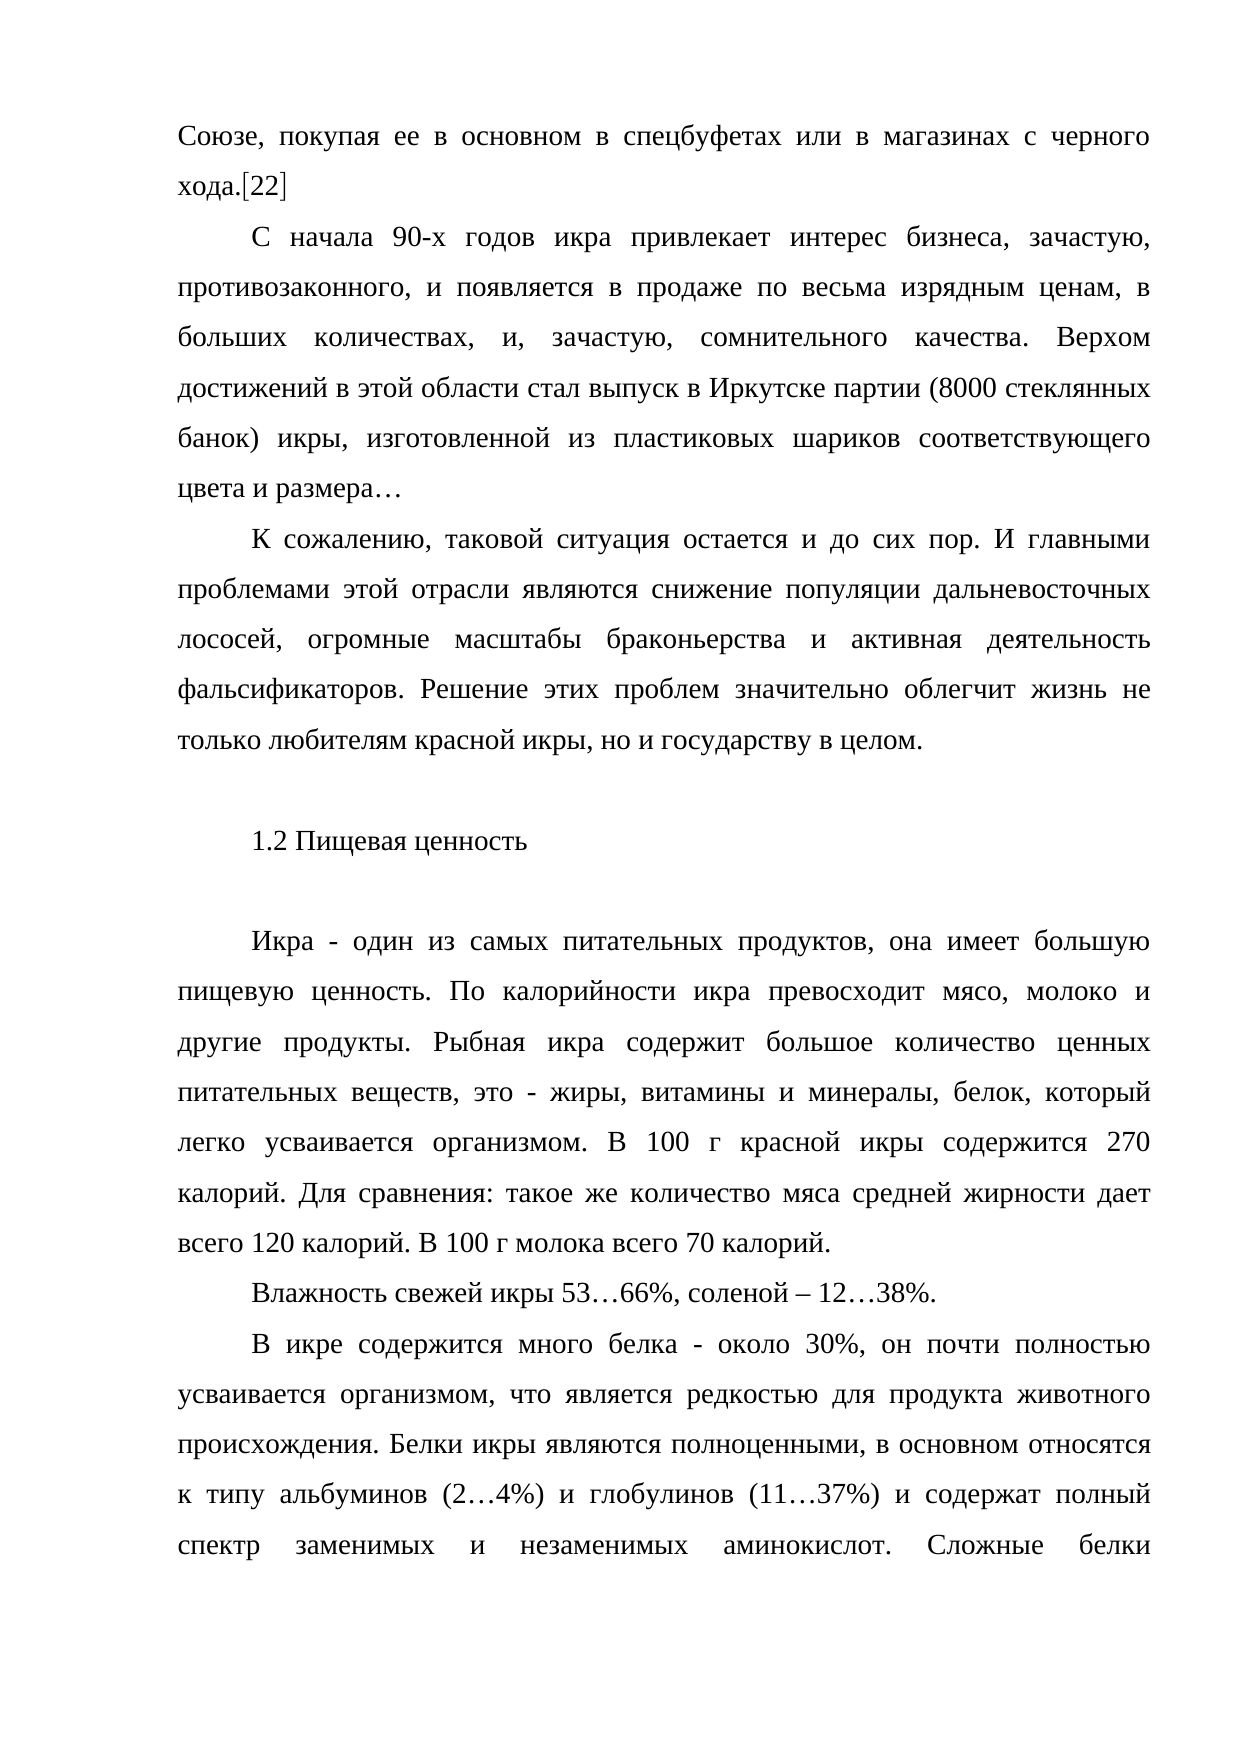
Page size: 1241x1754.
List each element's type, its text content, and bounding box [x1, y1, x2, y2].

text 1.2 Пищевая ценность [177, 823, 1152, 856]
text Влажность свежей икры 53…66%, соленой – 12…38%. [177, 1275, 1152, 1309]
text К сожалению, таковой ситуация остается и до сих пор. И главными проблемами этой отрасли являются снижение популяции дальневосточных лососей, огромные масштабы браконьерства и активная деятельность фальсификаторов. Решение этих проблем значительно облегчит жизнь не только любителям красной икры, но и государству в целом. [177, 521, 1152, 756]
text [177, 1326, 1152, 1561]
text С начала 90-х годов икра привлекает интерес бизнеса, зачастую, противозаконного, и появляется в продаже по весьма изрядным ценам, в больших количествах, и, зачастую, сомнительного качества. Верхом достижений в этой области стал выпуск в Иркутске партии (8000 стеклянных банок) икры, изготовленной из пластиковых шариков соответствующего цвета и размера… [177, 219, 1152, 504]
text Икра - один из самых питательных продуктов, она имеет большую пищевую ценность. По калорийности икра превосходит мясо, молоко и другие продукты. Рыбная икра содержит большое количество ценных питательных веществ, это - жиры, витамины и минералы, белок, который легко усваивается организмом. В красной икры содержится 270 калорий. Для сравнения: такое же количество мяса средней жирности дает всего 120 калорий. В молока всего 70 калорий. [177, 923, 1152, 1259]
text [177, 118, 1152, 202]
